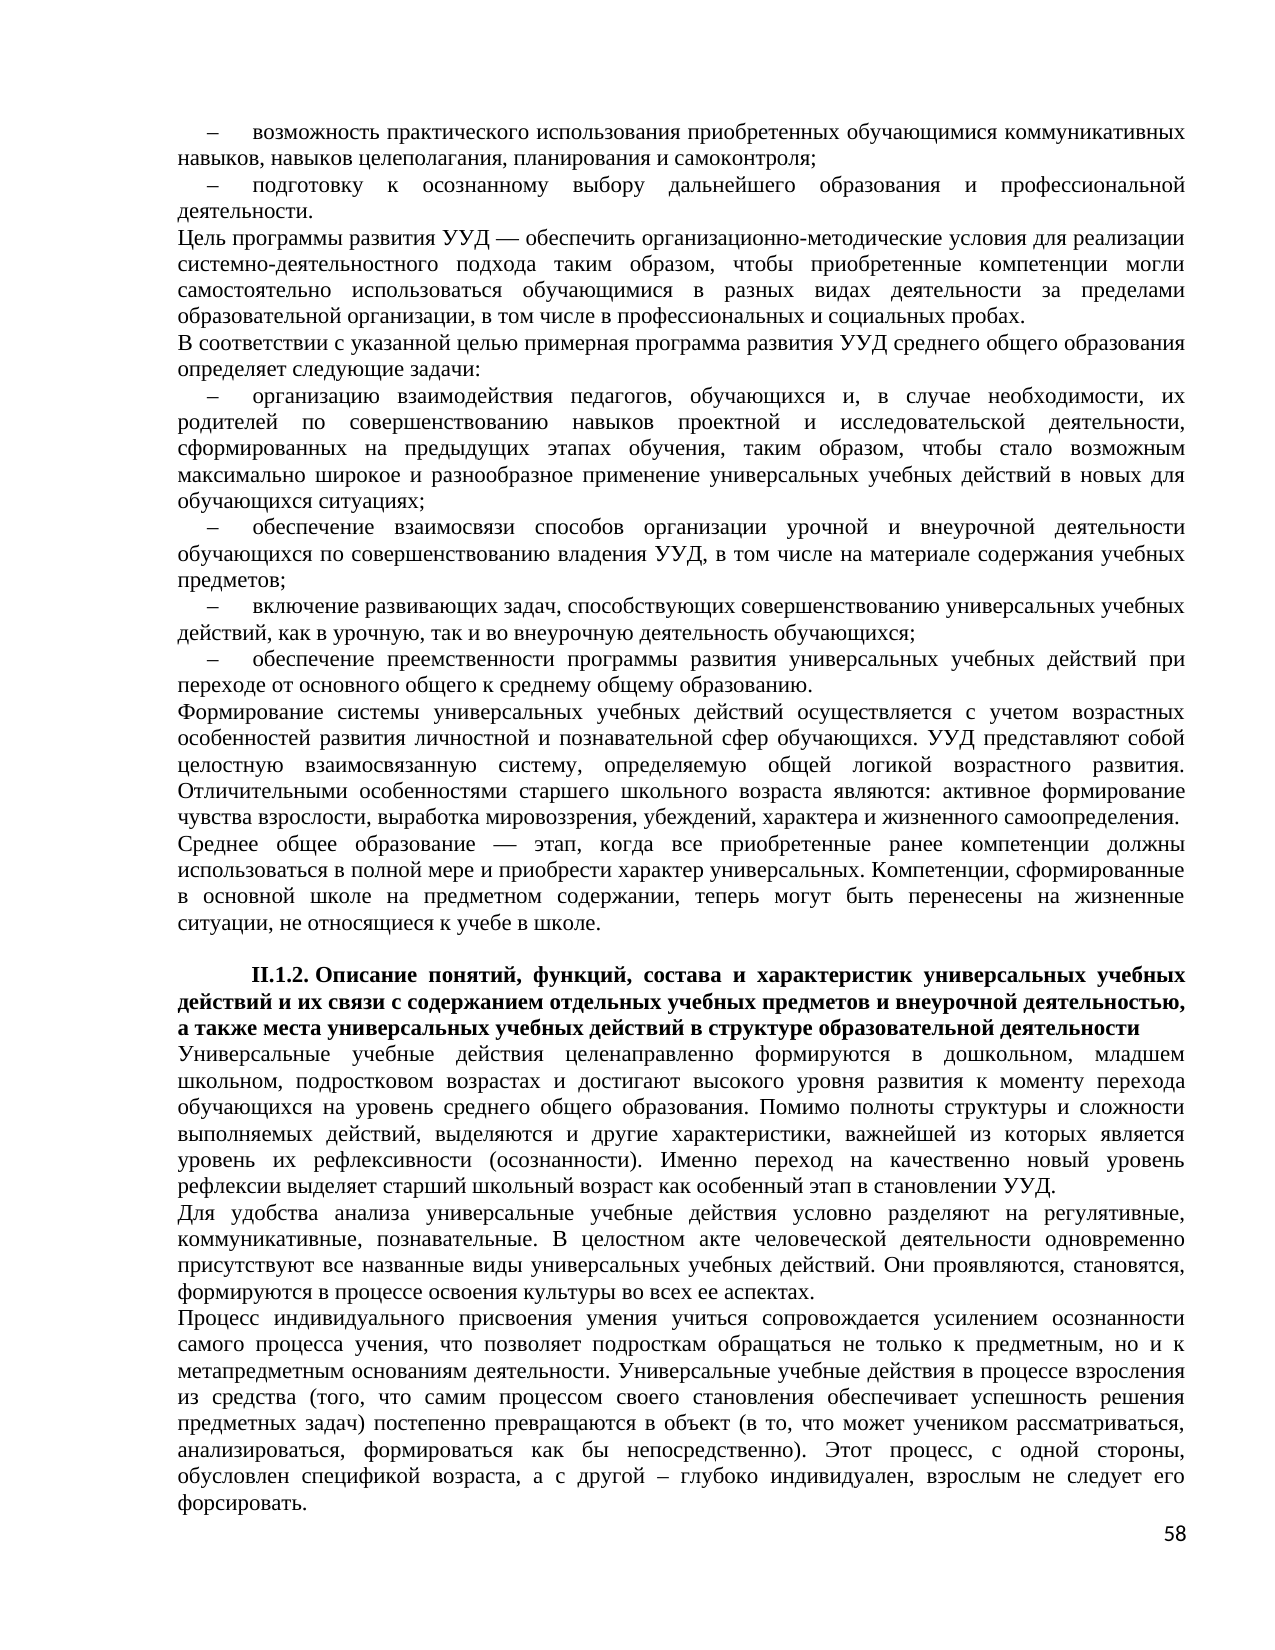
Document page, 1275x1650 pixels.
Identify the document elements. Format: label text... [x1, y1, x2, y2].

text организацию взаимодействия педагогов, обучающихся и, в случае необходимости, их родителей по совершенствованию навыков проектной и исследовательской деятельности, сформированных на предыдущих этапах обучения, таким образом, чтобы стало возможным максимально широкое и разнообразное применение универсальных учебных действий в новых для обучающихся ситуациях; [177, 382, 1186, 513]
subtitle II.1.2. Описание понятий, функций, состава и характеристик универсальных учебных действий и их связи с содержанием отдельных учебных предметов и внеурочной деятельностью, а также места универсальных учебных действий в структуре образовательной деятельности [177, 961, 1186, 1041]
text Для удобства анализа универсальные учебные действия условно разделяют на регулятивные, коммуникативные, познавательные. В целостном акте человеческой деятельности одновременно присутствуют все названные виды универсальных учебных действий. Они проявляются, становятся, формируются в процессе освоения культуры во всех ее аспектах. [177, 1199, 1186, 1304]
text Формирование системы универсальных учебных действий осуществляется с учетом возрастных особенностей развития личностной и познавательной сфер обучающихся. УУД представляют собой целостную взаимосвязанную систему, определяемую общей логикой возрастного развития. Отличительными особенностями старшего школьного возраста являются: активное формирование чувства взрослости, выработка мировоззрения, убеждений, характера и жизненного самоопределения. [177, 698, 1186, 830]
text обеспечение взаимосвязи способов организации урочной и внеурочной деятельности обучающихся по совершенствованию владения УУД, в том числе на материале содержания учебных предметов; [177, 513, 1186, 592]
text В соответствии с указанной целью примерная программа развития УУД среднего общего образования определяет следующие задачи: [177, 329, 1186, 382]
text обеспечение преемственности программы развития универсальных учебных действий при переходе от основного общего к среднему общему образованию. [177, 645, 1186, 698]
text включение развивающих задач, способствующих совершенствованию универсальных учебных действий, как в урочную, так и во внеурочную деятельность обучающихся; [177, 592, 1186, 645]
text возможность практического использования приобретенных обучающимися коммуникативных навыков, навыков целеполагания, планирования и самоконтроля; [177, 118, 1186, 171]
text подготовку к осознанному выбору дальнейшего образования и профессиональной деятельности. [177, 171, 1186, 223]
text Универсальные учебные действия целенаправленно формируются в дошкольном, младшем школьном, подростковом возрастах и достигают высокого уровня развития к моменту перехода обучающихся на уровень среднего общего образования. Помимо полноты структуры и сложности выполняемых действий, выделяются и другие характеристики, важнейшей из которых является уровень их рефлексивности (осознанности). Именно переход на качественно новый уровень рефлексии выделяет старший школьный возраст как особенный этап в становлении УУД. [177, 1041, 1186, 1199]
text Среднее общее образование — этап, когда все приобретенные ранее компетенции должны использоваться в полной мере и приобрести характер универсальных. Компетенции, сформированные в основной школе на предметном содержании, теперь могут быть перенесены на жизненные ситуации, не относящиеся к учебе в школе. [177, 830, 1186, 935]
text Цель программы развития УУД — обеспечить организационно-методические условия для реализации системно-деятельностного подхода таким образом, чтобы приобретенные компетенции могли самостоятельно использоваться обучающимися в разных видах деятельности за пределами образовательной организации, в том числе в профессиональных и социальных пробах. [177, 223, 1186, 329]
text Процесс индивидуального присвоения умения учиться сопровождается усилением осознанности самого процесса учения, что позволяет подросткам обращаться не только к предметным, но и к метапредметным основаниям деятельности. Универсальные учебные действия в процессе взросления из средства (того, что самим процессом своего становления обеспечивает успешность решения предметных задач) постепенно превращаются в объект (в то, что может учеником рассматриваться, анализироваться, формироваться как бы непосредственно). Этот процесс, с одной стороны, обусловлен спецификой возраста, а с другой – глубоко индивидуален, взрослым не следует его форсировать. [177, 1304, 1186, 1515]
